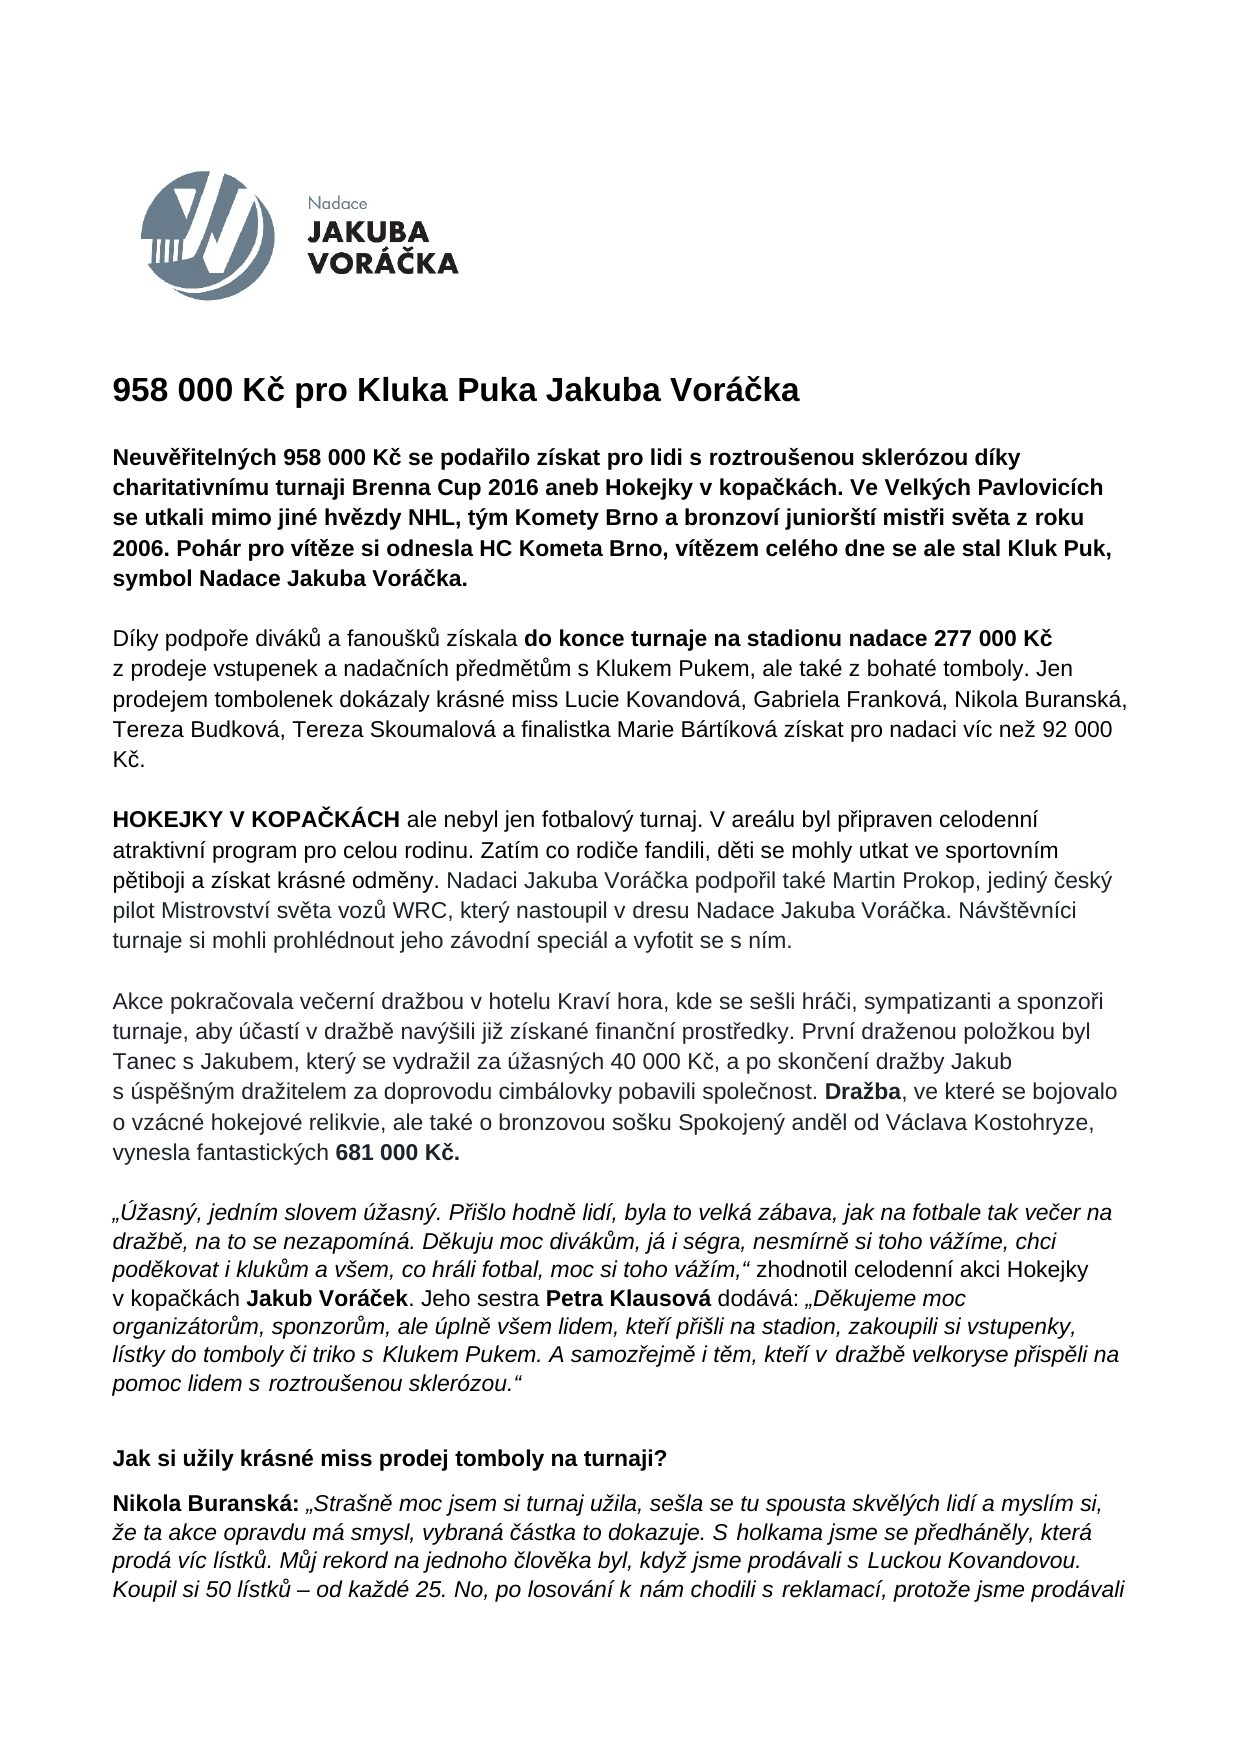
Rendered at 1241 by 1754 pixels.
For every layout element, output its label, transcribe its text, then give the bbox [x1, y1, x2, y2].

text 958 000 Kč pro Kluka Puka Jakuba Voráčka [112, 369, 1128, 408]
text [112, 1490, 1128, 1602]
text Akce pokračovala večerní dražbou v hotelu Kraví hora, kde se sešli hráči, sympatizanti a sponzoři turnaje, aby účastí v dražbě navýšili již získané finanční prostředky. První draženou položkou byl Tanec s Jakubem, který se vydražil za úžasných 40 000 Kč, a po skončení dražby Jakub s úspěšným dražitelem za doprovodu cimbálovky pobavili společnost. Dražba, ve které se bojovalo o vzácné hokejové relikvie, ale také o bronzovou sošku Spokojený anděl od Václava Kostohryze, vynesla fantastických 681 000 Kč. [112, 988, 1128, 1165]
text Jak si užily krásné miss prodej tomboly na turnaji? [112, 1445, 1128, 1471]
picture [112, 150, 487, 322]
text „Úžasný, jedním slovem úžasný. Přišlo hodně lidí, byla to velká zábava, jak na fotbale tak večer na dražbě, na to se nezapomíná. Děkuju moc divákům, já i ségra, nesmírně si toho vážíme, chci poděkovat i klukům a všem, co hráli fotbal, moc si toho vážím,“ zhodnotil celodenní akci Hokejky v kopačkách Jakub Voráček. Jeho sestra Petra Klausová dodává: „Děkujeme moc organizátorům, sponzorům, ale úplně všem lidem, kteří přišli na stadion, zakoupili si vstupenky, lístky do tomboly či triko s Klukem Pukem. A samozřejmě i těm, kteří v dražbě velkoryse přispěli na pomoc lidem s roztroušenou sklerózou.“ [112, 1199, 1128, 1396]
text Neuvěřitelných 958 000 Kč se podařilo získat pro lidi s roztroušenou sklerózou díky charitativnímu turnaji Brenna Cup 2016 aneb Hokejky v kopačkách. Ve Velkých Pavlovicích se utkali mimo jiné hvězdy NHL, tým Komety Brno a bronzoví juniorští mistři světa z roku 2006. Pohár pro vítěze si odnesla HC Kometa Brno, vítězem celého dne se ale stal Kluk Puk, symbol Nadace Jakuba Voráčka. [112, 444, 1128, 591]
text HOKEJKY V KOPAČKÁCH ale nebyl jen fotbalový turnaj. V areálu byl připraven celodenní atraktivní program pro celou rodinu. Zatím co rodiče fandili, děti se mohly utkat ve sportovním pětiboji a získat krásné odměny. Nadaci Jakuba Voráčka podpořil také Martin Prokop, jediný český pilot Mistrovství světa vozů WRC, který nastoupil v dresu Nadace Jakuba Voráčka. Návštěvníci turnaje si mohli prohlédnout jeho závodní speciál a vyfotit se s ním. [112, 806, 1128, 954]
text Díky podpoře diváků a fanoušků získala do konce turnaje na stadionu nadace 277 000 Kč z prodeje vstupenek a nadačních předmětům s Klukem Pukem, ale také z bohaté tomboly. Jen prodejem tombolenek dokázaly krásné miss Lucie Kovandová, Gabriela Franková, Nikola Buranská, Tereza Budková, Tereza Skoumalová a finalistka Marie Bártíková získat pro nadaci víc než 92 000 Kč. [112, 625, 1128, 772]
